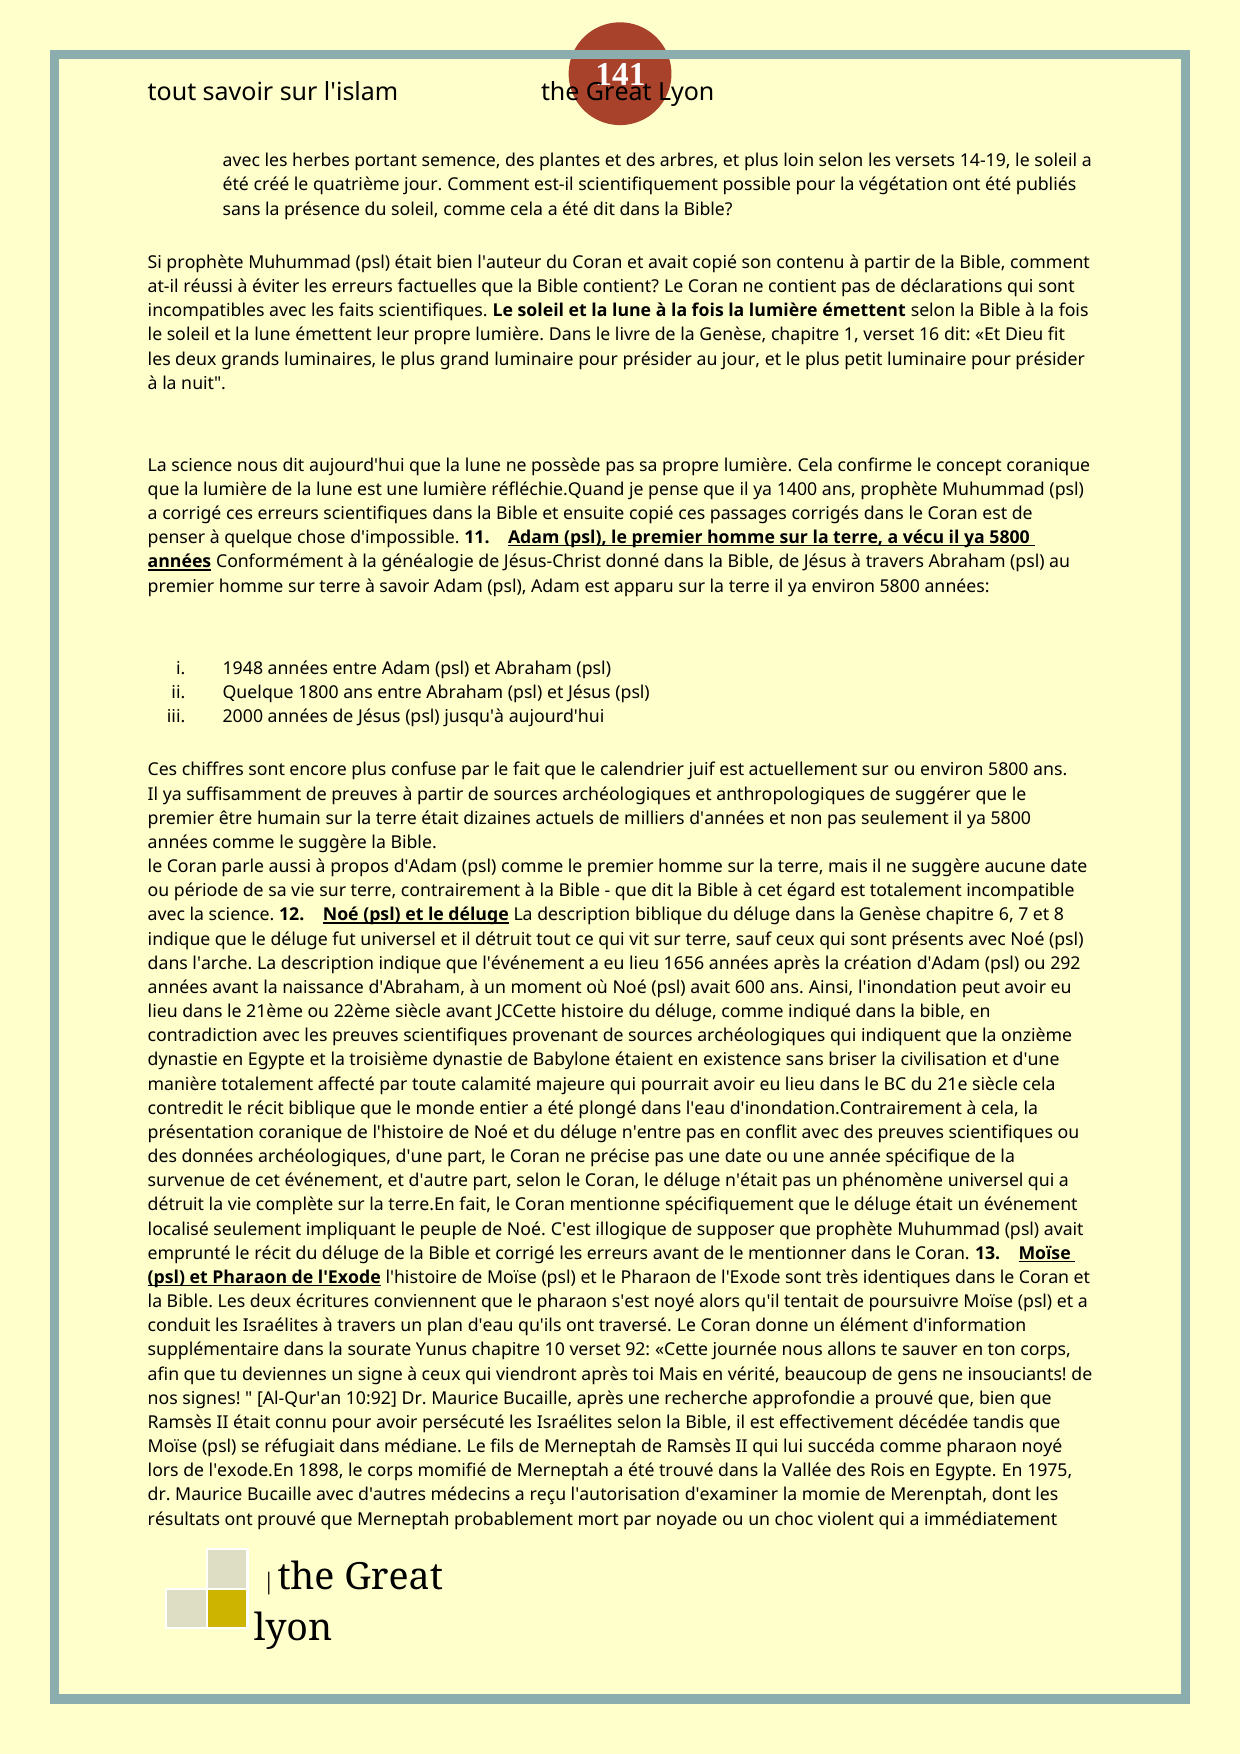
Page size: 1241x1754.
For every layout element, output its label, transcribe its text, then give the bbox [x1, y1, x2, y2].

text Si prophète Muhummad (psl) était bien l'auteur du Coran et avait copié son contenu à partir de la Bible, comment at-il réussi à éviter les erreurs factuelles que la Bible contient? Le Coran ne contient pas de déclarations qui sont incompatibles avec les faits scientifiques. Le soleil et la lune à la fois la lumière émettent selon la Bible à la fois le soleil et la lune émettent leur propre lumière. Dans le livre de la Genèse, chapitre 1, verset 16 dit: «Et Dieu fit les deux grands luminaires, le plus grand luminaire pour présider au jour, et le plus petit luminaire pour présider à la nuit". [147, 249, 1093, 423]
list 1948 années entre Adam (psl) et Abraham (psl) [185, 655, 1093, 679]
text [147, 757, 1093, 1530]
list Quelque 1800 ans entre Abraham (psl) et Jésus (psl) [185, 679, 1093, 703]
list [185, 148, 1093, 220]
text La science nous dit aujourd'hui que la lune ne possède pas sa propre lumière. Cela confirme le concept coranique que la lumière de la lune est une lumière réfléchie.Quand je pense que il ya 1400 ans, prophète Muhummad (psl) a corrigé ces erreurs scientifiques dans la Bible et ensuite copié ces passages corrigés dans le Coran est de penser à quelque chose d'impossible. 11. Adam (psl), le premier homme sur la terre, a vécu il ya 5800 années Conformément à la généalogie de Jésus-Christ donné dans la Bible, de Jésus à travers Abraham (psl) au premier homme sur terre à savoir Adam (psl), Adam est apparu sur la terre il ya environ 5800 années: [147, 452, 1093, 626]
list 2000 années de Jésus (psl) jusqu'à aujourd'hui [185, 703, 1093, 728]
